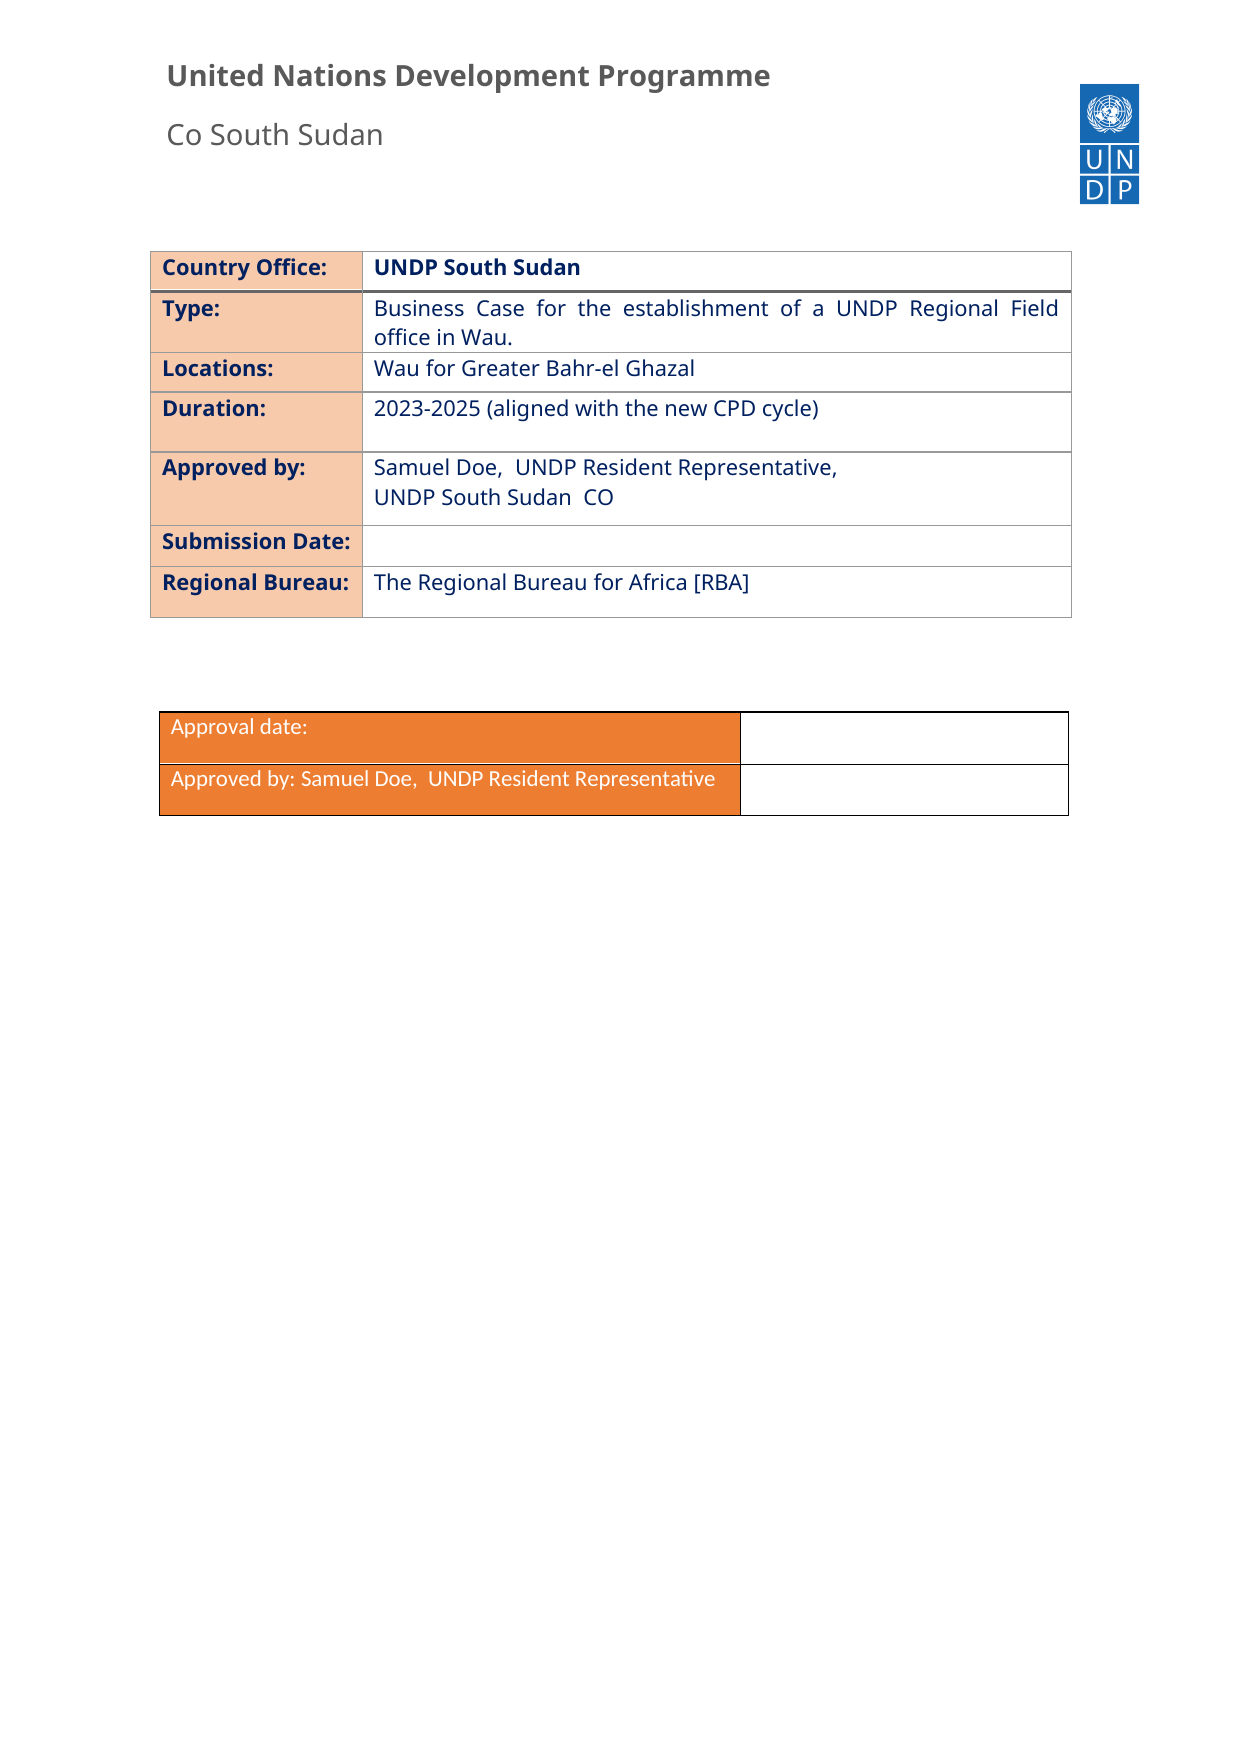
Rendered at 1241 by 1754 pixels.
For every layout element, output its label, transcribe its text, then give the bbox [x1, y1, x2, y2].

table_cell Approved by: [151, 453, 362, 525]
table_cell 2023-2025 (aligned with the new CPD cycle) [363, 393, 1071, 451]
table_cell The Regional Bureau for Africa [RBA] [363, 567, 1071, 617]
table_header [741, 713, 1068, 763]
table_cell Regional Bureau: [151, 567, 362, 617]
table_cell Wau for Greater Bahr-el Ghazal [363, 353, 1071, 391]
table_cell Type: [151, 293, 362, 352]
table_cell Duration: [151, 393, 362, 451]
picture [1051, 55, 1168, 233]
table_header UNDP South Sudan [363, 252, 1071, 289]
table_cell Approved by: Samuel Doe, UNDP Resident Representative [160, 765, 740, 815]
table_cell Business Case for the establishment of a UNDP Regional Field office in Wau. [363, 293, 1071, 352]
table_cell [363, 526, 1071, 566]
table_cell [741, 765, 1068, 815]
table_header Country Office: [151, 252, 362, 289]
table_cell Samuel Doe, UNDP Resident Representative, UNDP South Sudan CO [363, 453, 1071, 525]
table_cell Submission Date: [151, 526, 362, 566]
table_header Approval date: [160, 713, 740, 763]
table_cell Locations: [151, 353, 362, 391]
